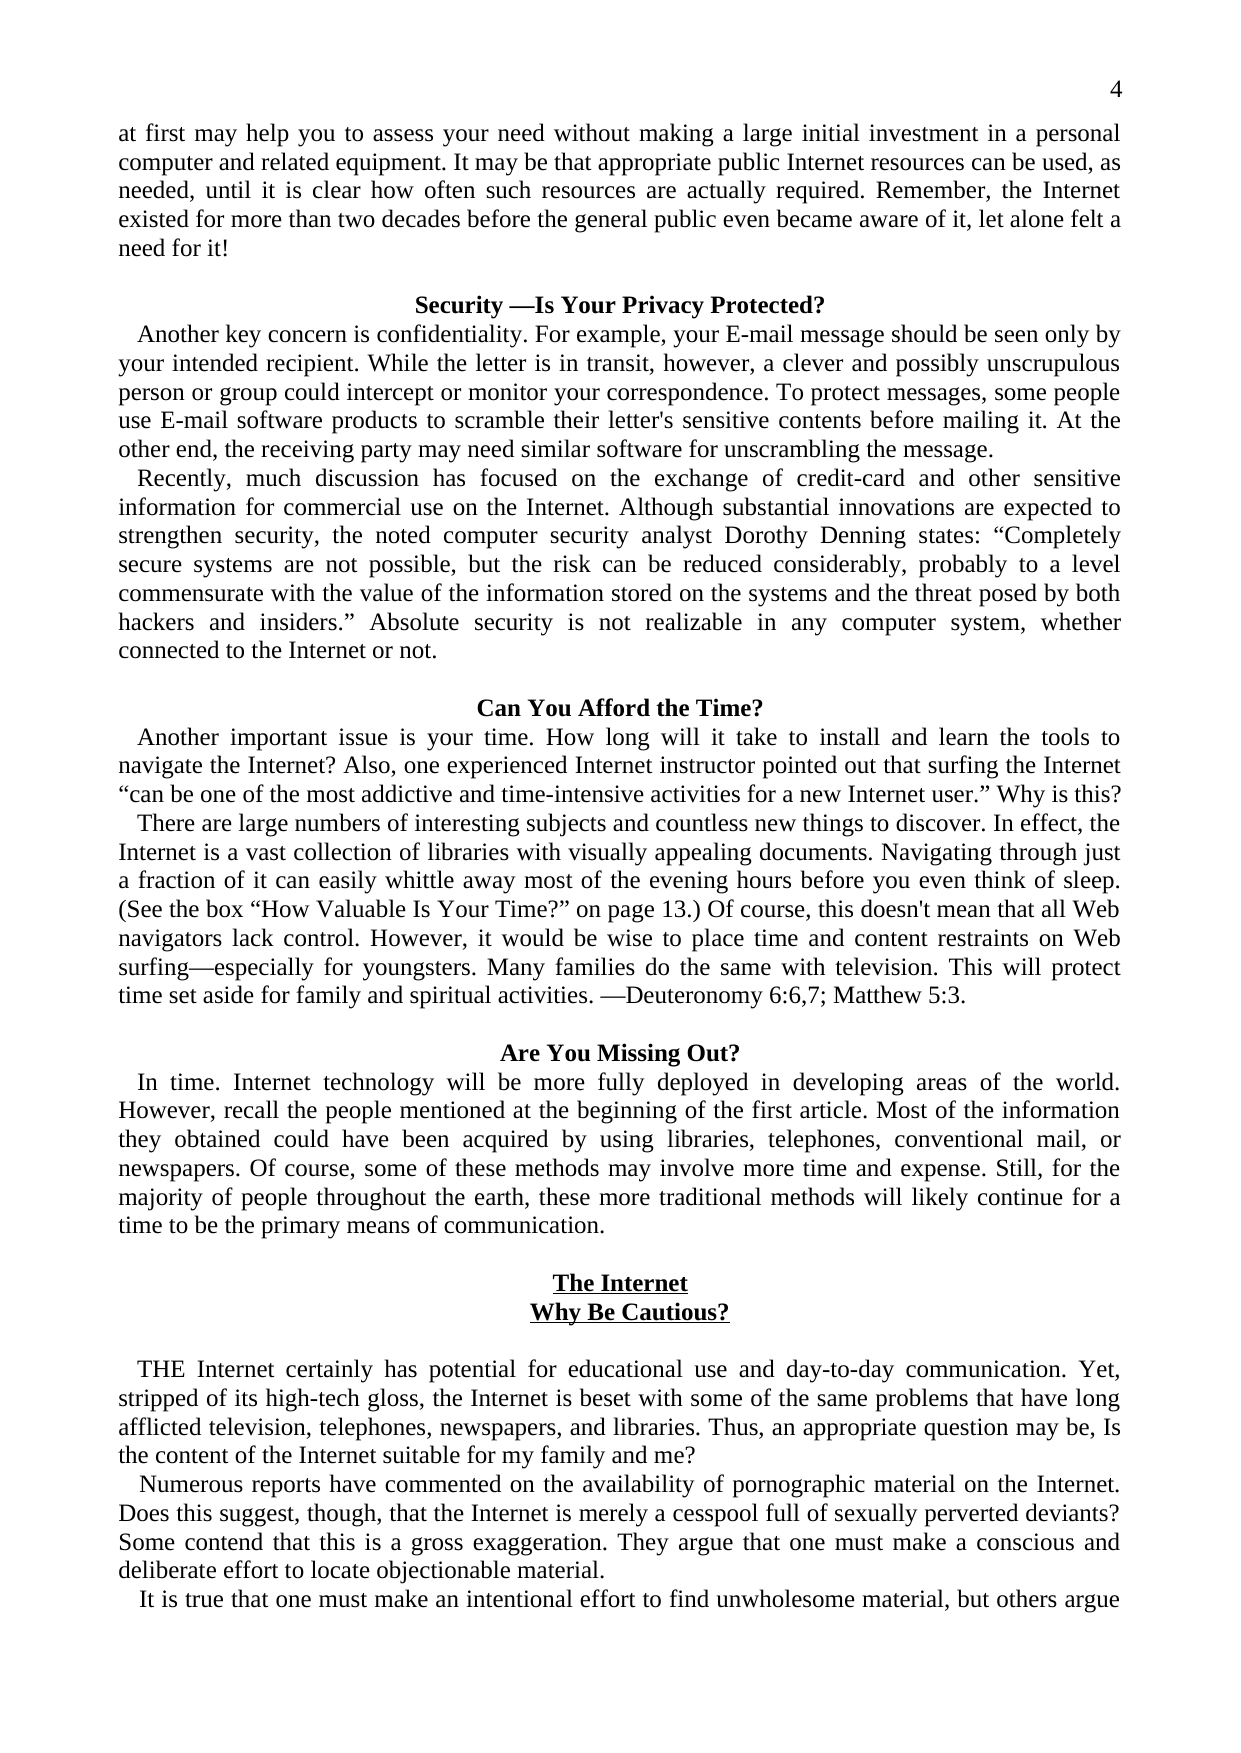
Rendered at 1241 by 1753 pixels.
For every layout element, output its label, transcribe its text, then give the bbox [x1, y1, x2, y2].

text Recently, much discussion has focused on the exchange of credit-card and other sensitive information for commercial use on the Internet. Although substantial innovations are expected to strengthen security, the noted computer security analyst Dorothy Denning states: “Completely secure systems are not possible, but the risk can be reduced considerably, probably to a level commensurate with the value of the information stored on the systems and the threat posed by both hackers and insiders.” Absolute security is not realizable in any computer system, whether connected to the Internet or not. [118, 463, 1122, 664]
text THE Internet certainly has potential for educational use and day-to-day communication. Yet, stripped of its high-tech gloss, the Internet is beset with some of the same problems that have long afflicted television, telephones, newspapers, and libraries. Thus, an appropriate question may be, Is the content of the Internet suitable for my family and me? [118, 1354, 1122, 1469]
text There are large numbers of interesting subjects and countless new things to discover. In effect, the Internet is a vast collection of libraries with visually appealing documents. Navigating through just a fraction of it can easily whittle away most of the evening hours before you even think of sleep. (See the box “How Valuable Is Your Time?” on page 13.) Of course, this doesn't mean that all Web navigators lack control. However, it would be wise to place time and content restraints on Web surfing—especially for youngsters. Many families do the same with television. This will protect time set aside for family and spiritual activities. —Deuteronomy 6:6,7; Matthew 5:3. [118, 808, 1122, 1009]
text Another important issue is your time. How long will it take to install and learn the tools to navigate the Internet? Also, one experienced Internet instructor pointed out that surfing the Internet “can be one of the most addictive and time-intensive activities for a new Internet user.” Why is this? [118, 722, 1122, 808]
text The Internet [118, 1268, 1122, 1297]
text Security —Is Your Privacy Protected? [118, 291, 1122, 319]
text Why Be Cautious? [118, 1297, 1122, 1326]
text Can You Afford the Time? [118, 693, 1122, 722]
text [118, 118, 1122, 262]
text Numerous reports have commented on the availability of pornographic material on the Internet. Does this suggest, though, that the Internet is merely a cesspool full of sexually perverted deviants? Some contend that this is a gross exaggeration. They argue that one must make a conscious and deliberate effort to locate objectionable material. [118, 1469, 1122, 1584]
text In time. Internet technology will be more fully deployed in developing areas of the world. However, recall the people mentioned at the beginning of the first article. Most of the information they obtained could have been acquired by using libraries, telephones, conventional mail, or newspapers. Of course, some of these methods may involve more time and expense. Still, for the majority of people throughout the earth, these more traditional methods will likely continue for a time to be the primary means of communication. [118, 1067, 1122, 1239]
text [118, 1584, 1122, 1613]
text Are You Missing Out? [118, 1038, 1122, 1067]
text Another key concern is confidentiality. For example, your E-mail message should be seen only by your intended recipient. While the letter is in transit, however, a clever and possibly unscrupulous person or group could intercept or monitor your correspondence. To protect messages, some people use E-mail software products to scramble their letter's sensitive contents before mailing it. At the other end, the receiving party may need similar software for unscrambling the message. [118, 319, 1122, 463]
